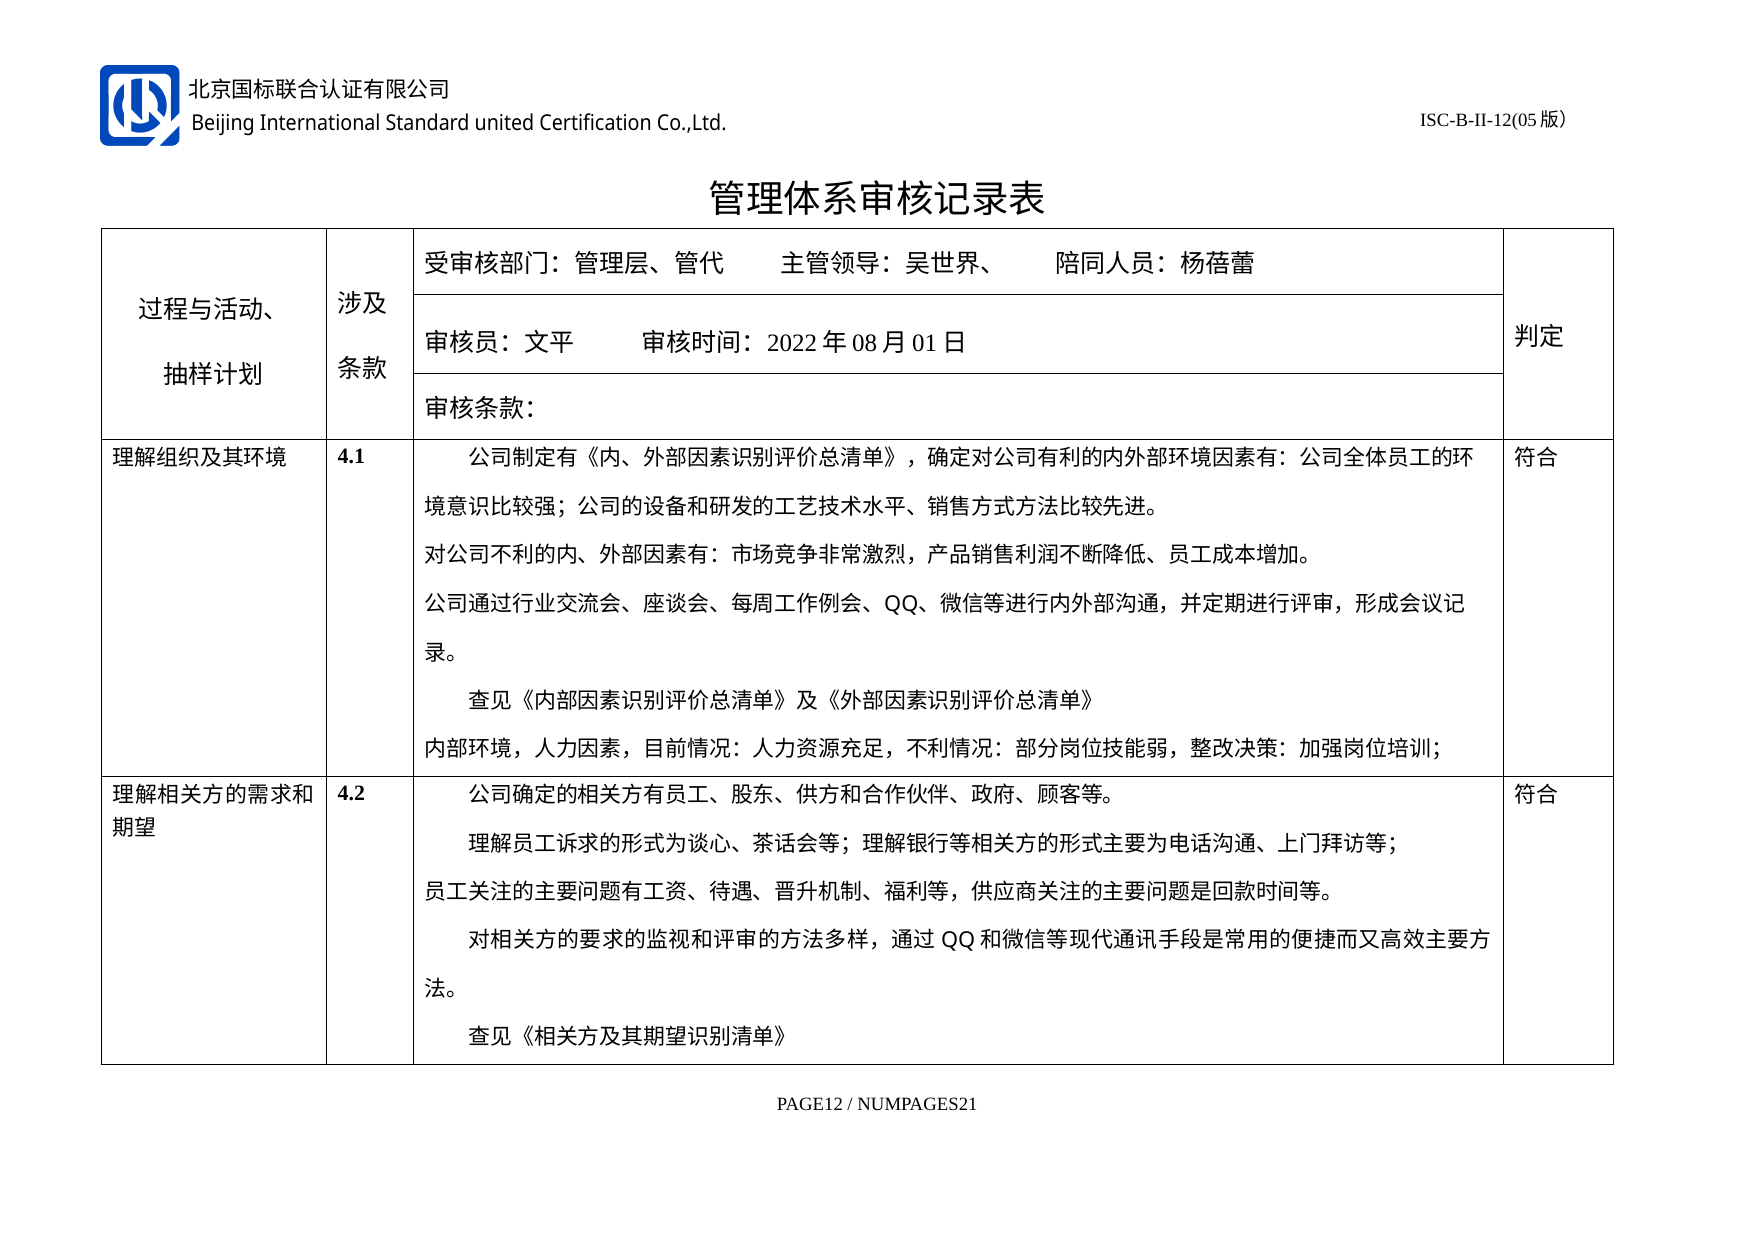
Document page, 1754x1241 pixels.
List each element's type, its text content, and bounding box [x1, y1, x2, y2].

table_cell 符合 [1504, 440, 1613, 776]
table_cell 符合 [1504, 777, 1613, 1064]
table_header 受审核部门：管理层、管代 主管领导：吴世界、 陪同人员：杨蓓蕾 [414, 229, 1503, 294]
table_header 涉及 条款 [327, 229, 413, 439]
table_cell 4.1 [327, 440, 413, 776]
table_header 判定 [1504, 229, 1613, 439]
table_cell 审核员：文平 审核时间：2022年08月01日 [414, 295, 1503, 373]
table_cell 理解相关方的需求和期望 [102, 777, 326, 1064]
text 管理体系审核记录表 [112, 163, 1641, 228]
table_cell 审核条款： [414, 374, 1503, 439]
picture [100, 65, 180, 146]
table_cell 4.2 [327, 777, 413, 1064]
table_header 过程与活动、 抽样计划 [102, 229, 326, 439]
table_cell 理解组织及其环境 [102, 440, 326, 776]
table_cell 公司制定有《内、外部因素识别评价总清单》，确定对公司有利的内外部环境因素有：公司全体员工的环境意识比较强；公司的设备和研发的工艺技术水平、销售方式方法比较先进。 对公司不利的内、外部因素有：市场竞争非常激烈，产品销售利润不断降低、员工成本增加。 公司通过行业交流会、座谈会、每周工作例会、QQ、微信等进行内外部沟通，并定期进行评审，形成会议记录。 查见《内部因素识别评价总清单》及《外部因素识别评价总清单》 内部环境，人力因素，目前情况：人力资源充足，不利情况：部分岗位技能弱，整改决策：加强岗位培训； [414, 440, 1503, 776]
